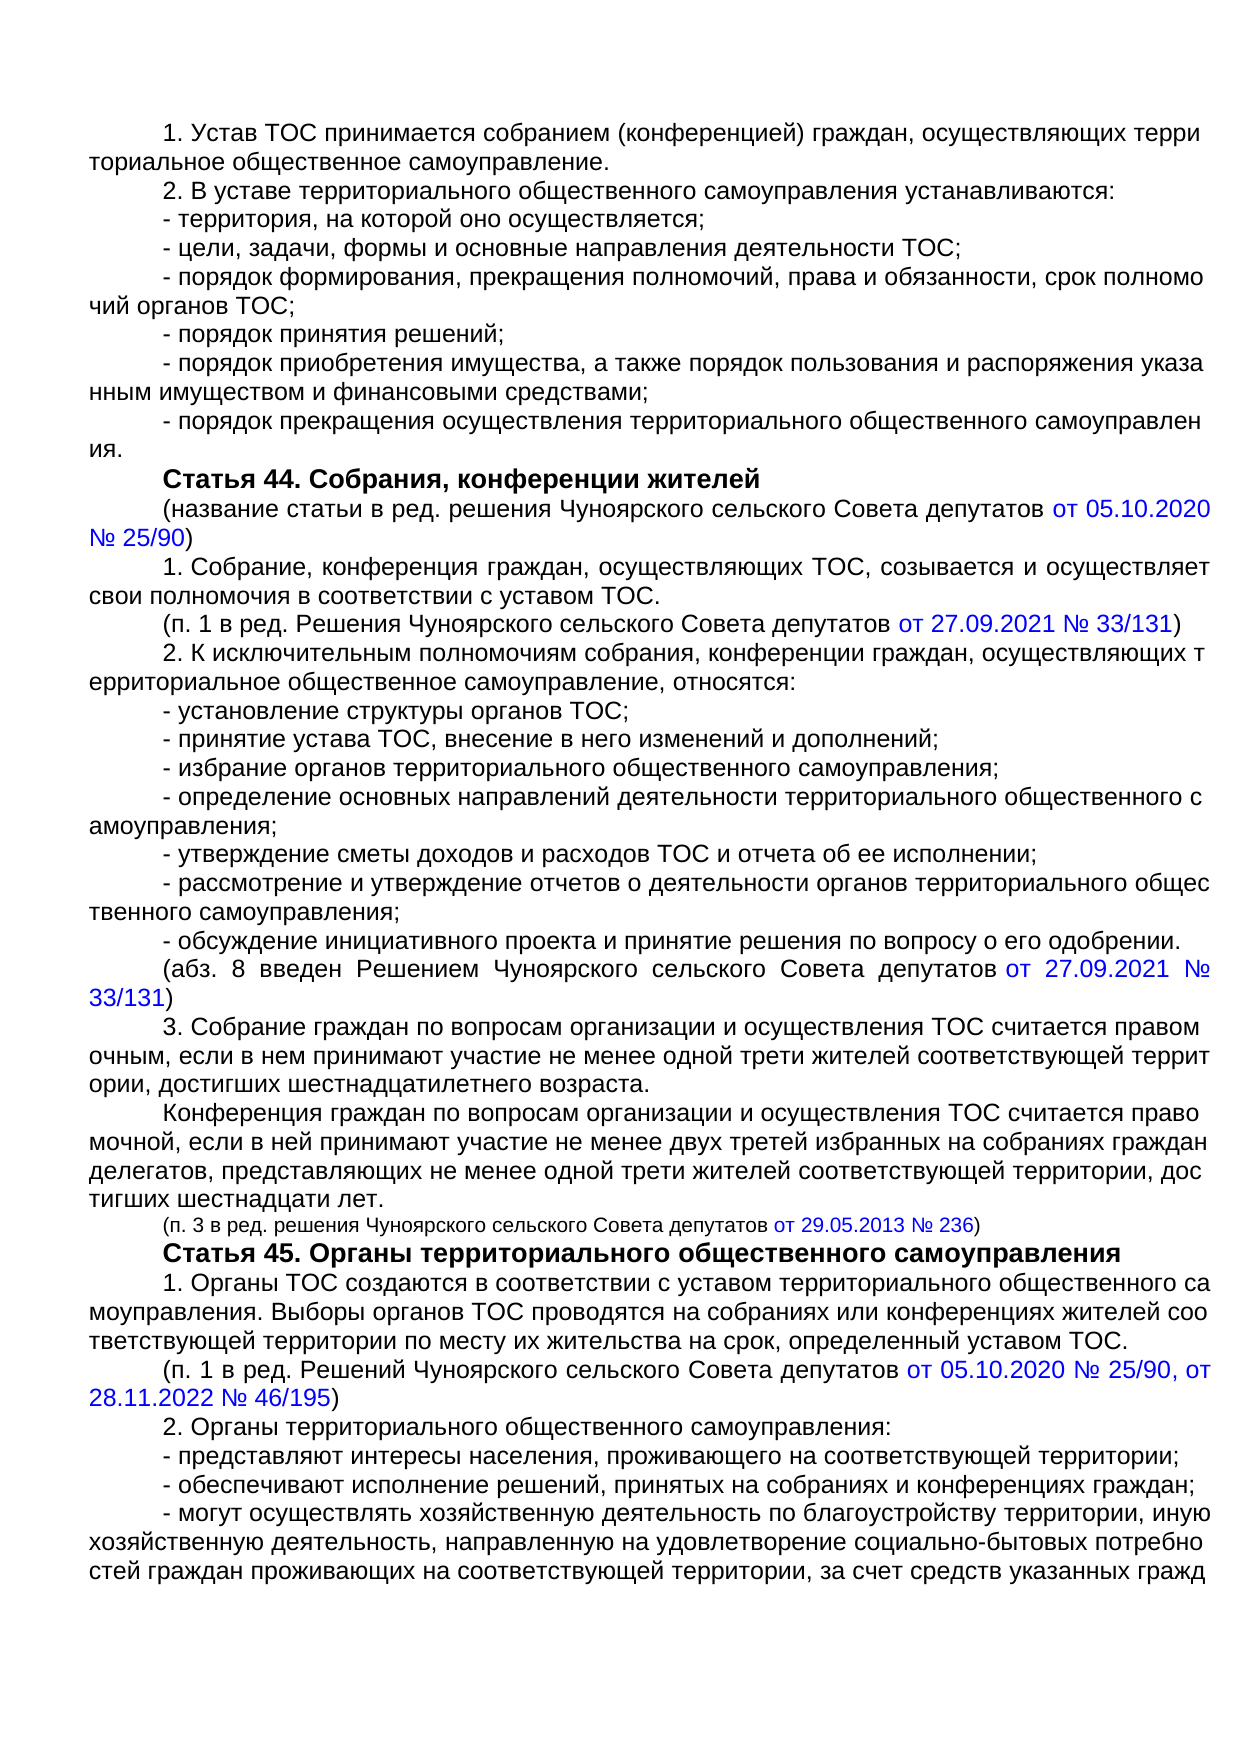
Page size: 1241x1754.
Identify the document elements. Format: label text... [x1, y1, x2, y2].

text - определение основных направлений деятельности территориального общественного самоуправления; [89, 782, 1211, 839]
text (п. 3 в ред. решения Чуноярского сельского Совета депутатов от 29.05.2013 № 236) [89, 1213, 1211, 1237]
text - рассмотрение и утверждение отчетов о деятельности органов территориального общественного самоуправления; [89, 868, 1211, 926]
text - избрание органов территориального общественного самоуправления; [89, 753, 1211, 782]
text 2. В уставе территориального общественного самоуправления устанавливаются: [89, 176, 1211, 204]
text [89, 1498, 1211, 1584]
text Статья 44. Собрания, конференции жителей [89, 463, 1211, 494]
text - порядок приобретения имущества, а также порядок пользования и распоряжения указанным имуществом и финансовыми средствами; [89, 348, 1211, 406]
text - порядок принятия решений; [89, 319, 1211, 348]
text - представляют интересы населения, проживающего на соответствующей территории; [89, 1441, 1211, 1469]
text - территория, на которой оно осуществляется; [89, 204, 1211, 233]
text (п. 1 в ред. Решений Чуноярского сельского Совета депутатов от 05.10.2020 № 25/90, от 28.11.2022 № 46/195) [89, 1354, 1211, 1412]
text - порядок формирования, прекращения полномочий, права и обязанности, срок полномочий органов ТОС; [89, 262, 1211, 319]
text 2. К исключительным полномочиям собрания, конференции граждан, осуществляющих территориальное общественное самоуправление, относятся: [89, 638, 1211, 696]
text 2. Органы территориального общественного самоуправления: [89, 1412, 1211, 1441]
text - обсуждение инициативного проекта и принятие решения по вопросу о его одобрении. [89, 926, 1211, 954]
text (название статьи в ред. решения Чуноярского сельского Совета депутатов от 05.10.2020 № 25/90) [89, 494, 1211, 552]
text 1. Собрание, конференция граждан, осуществляющих ТОС, созывается и осуществляет свои полномочия в соответствии с уставом ТОС. [89, 552, 1211, 609]
text 1. Устав ТОС принимается собранием (конференцией) граждан, осуществляющих территориальное общественное самоуправление. [89, 118, 1211, 176]
text 1. Органы ТОС создаются в соответствии с уставом территориального общественного самоуправления. Выборы органов ТОС проводятся на собраниях или конференциях жителей соответствующей территории по месту их жительства на срок, определенный уставом ТОС. [89, 1268, 1211, 1354]
text (абз. 8 введен Решением Чуноярского сельского Совета депутатов от 27.09.2021 № 33/131) [89, 954, 1211, 1012]
text 3. Собрание граждан по вопросам организации и осуществления ТОС считается правомочным, если в нем принимают участие не менее одной трети жителей соответствующей территории, достигших шестнадцатилетнего возраста. [89, 1012, 1211, 1098]
text Статья 45. Органы территориального общественного самоуправления [89, 1237, 1211, 1268]
text - обеспечивают исполнение решений, принятых на собраниях и конференциях граждан; [89, 1469, 1211, 1498]
text Конференция граждан по вопросам организации и осуществления ТОС считается правомочной, если в ней принимают участие не менее двух третей избранных на собраниях граждан делегатов, представляющих не менее одной трети жителей соответствующей территории, достигших шестнадцати лет. [89, 1098, 1211, 1213]
text (п. 1 в ред. Решения Чуноярского сельского Совета депутатов от 27.09.2021 № 33/131) [89, 609, 1211, 638]
text - утверждение сметы доходов и расходов ТОС и отчета об ее исполнении; [89, 839, 1211, 868]
text - порядок прекращения осуществления территориального общественного самоуправления. [89, 406, 1211, 463]
text - принятие устава ТОС, внесение в него изменений и дополнений; [89, 724, 1211, 753]
text - цели, задачи, формы и основные направления деятельности ТОС; [89, 233, 1211, 262]
text - установление структуры органов ТОС; [89, 696, 1211, 724]
